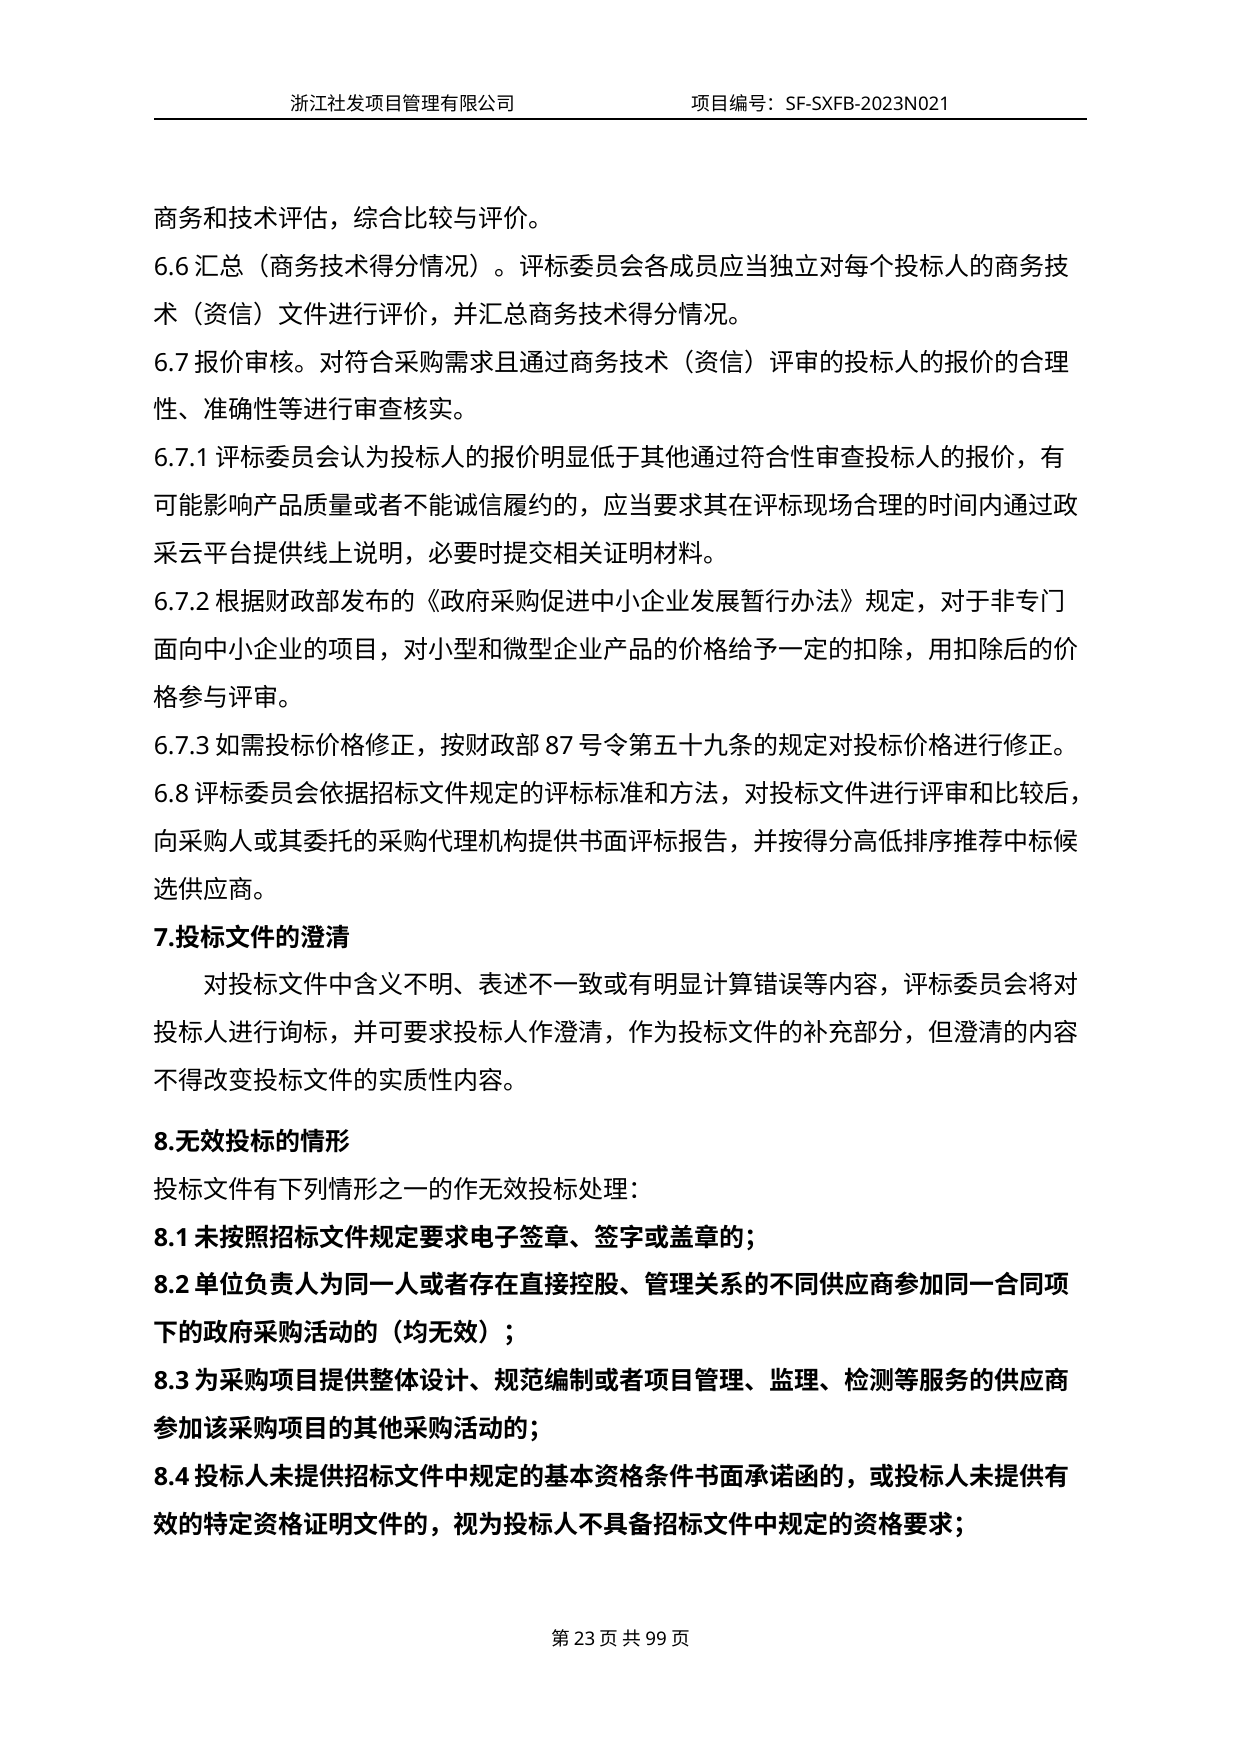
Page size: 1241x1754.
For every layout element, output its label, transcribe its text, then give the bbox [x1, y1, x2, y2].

text 6.7.1评标委员会认为投标人的报价明显低于其他通过符合性审查投标人的报价，有可能影响产品质量或者不能诚信履约的，应当要求其在评标现场合理的时间内通过政采云平台提供线上说明，必要时提交相关证明材料。 [153, 428, 1087, 572]
text 8.1未按照招标文件规定要求电子签章、签字或盖章的； [153, 1208, 1087, 1256]
text 6.7.2根据财政部发布的《政府采购促进中小企业发展暂行办法》规定，对于非专门面向中小企业的项目，对小型和微型企业产品的价格给予一定的扣除，用扣除后的价格参与评审。 [153, 572, 1087, 716]
text 8.无效投标的情形 [153, 1112, 1087, 1160]
list 7.投标文件的澄清 [153, 908, 1087, 956]
list 对投标文件中含义不明、表述不一致或有明显计算错误等内容，评标委员会将对投标人进行询标，并可要求投标人作澄清，作为投标文件的补充部分，但澄清的内容不得改变投标文件的实质性内容。 [153, 956, 1087, 1099]
text 6.8评标委员会依据招标文件规定的评标标准和方法，对投标文件进行评审和比较后，向采购人或其委托的采购代理机构提供书面评标报告，并按得分高低排序推荐中标候选供应商。 [153, 764, 1087, 908]
text 6.7.3如需投标价格修正，按财政部87号令第五十九条的规定对投标价格进行修正。 [153, 716, 1087, 764]
text 6.6汇总（商务技术得分情况）。评标委员会各成员应当独立对每个投标人的商务技术（资信）文件进行评价，并汇总商务技术得分情况。 [153, 237, 1087, 333]
text 8.2单位负责人为同一人或者存在直接控股、管理关系的不同供应商参加同一合同项下的政府采购活动的（均无效）； [153, 1256, 1087, 1351]
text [153, 189, 1087, 237]
text 投标文件有下列情形之一的作无效投标处理： [153, 1160, 1087, 1208]
text 6.7报价审核。对符合采购需求且通过商务技术（资信）评审的投标人的报价的合理性、准确性等进行审查核实。 [153, 333, 1087, 428]
text 8.4投标人未提供招标文件中规定的基本资格条件书面承诺函的，或投标人未提供有效的特定资格证明文件的，视为投标人不具备招标文件中规定的资格要求； [153, 1447, 1087, 1543]
text 8.3为采购项目提供整体设计、规范编制或者项目管理、监理、检测等服务的供应商参加该采购项目的其他采购活动的； [153, 1351, 1087, 1447]
